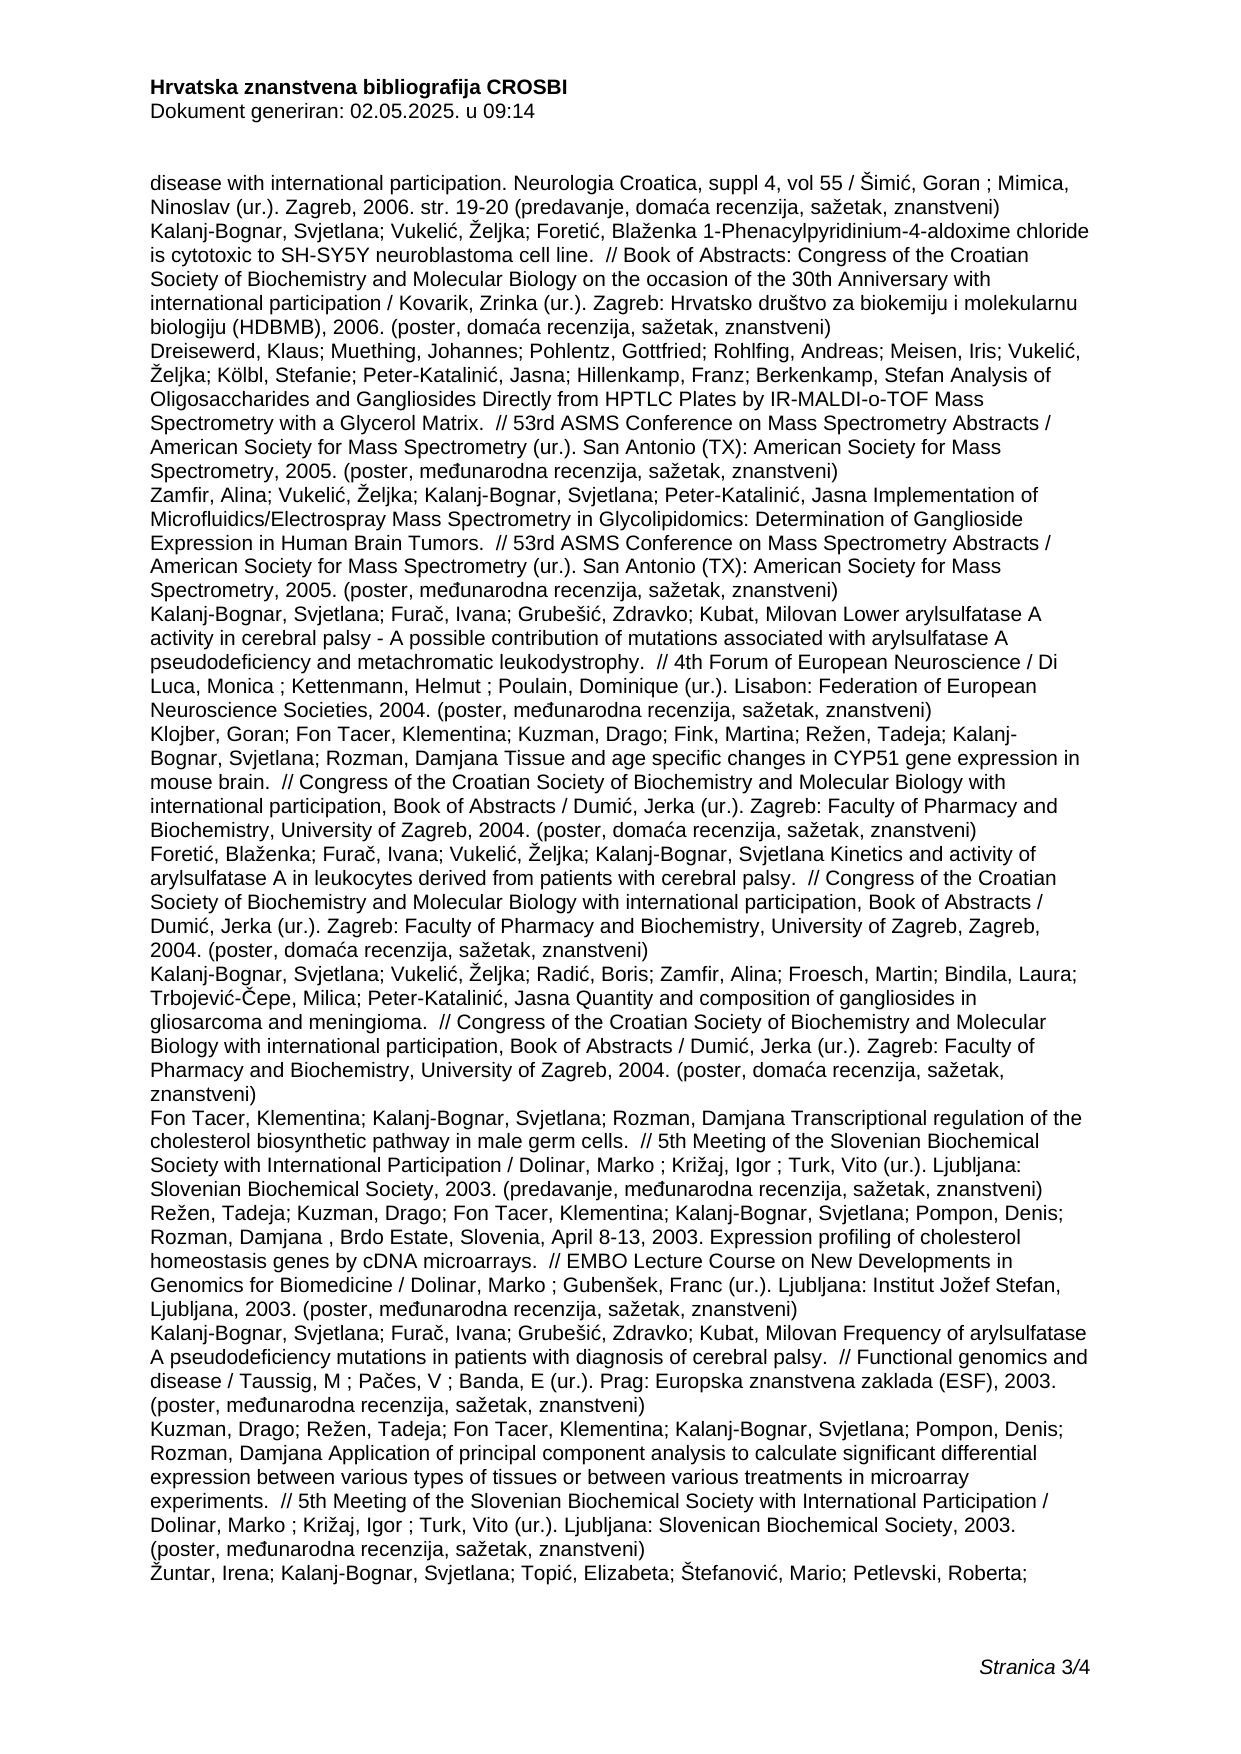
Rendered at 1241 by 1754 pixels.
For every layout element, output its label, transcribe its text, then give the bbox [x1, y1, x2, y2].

text Kalanj-Bognar, Svjetlana; Vukelić, Željka; Foretić, Blaženka [150, 219, 1090, 339]
text Fon Tacer, Klementina; Kalanj-Bognar, Svjetlana; Rozman, Damjana [150, 1105, 1090, 1201]
text Režen, Tadeja; Kuzman, Drago; Fon Tacer, Klementina; Kalanj-Bognar, Svjetlana; Pompon, Denis; Rozman, Damjana , Brdo Estate, Slovenia, April 8-13, 2003. [150, 1201, 1090, 1321]
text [150, 171, 1090, 219]
text Kuzman, Drago; Režen, Tadeja; Fon Tacer, Klementina; Kalanj-Bognar, Svjetlana; Pompon, Denis; Rozman, Damjana [150, 1417, 1090, 1561]
text Klojber, Goran; Fon Tacer, Klementina; Kuzman, Drago; Fink, Martina; Režen, Tadeja; Kalanj-Bognar, Svjetlana; Rozman, Damjana [150, 722, 1090, 842]
text Dreisewerd, Klaus; Muething, Johannes; Pohlentz, Gottfried; Rohlfing, Andreas; Meisen, Iris; Vukelić, Željka; Kölbl, Stefanie; Peter-Katalinić, Jasna; Hillenkamp, Franz; Berkenkamp, Stefan [150, 339, 1090, 482]
text Foretić, Blaženka; Furač, Ivana; Vukelić, Željka; Kalanj-Bognar, Svjetlana [150, 842, 1090, 962]
text Kalanj-Bognar, Svjetlana; Furač, Ivana; Grubešić, Zdravko; Kubat, Milovan [150, 602, 1090, 722]
text Kalanj-Bognar, Svjetlana; Furač, Ivana; Grubešić, Zdravko; Kubat, Milovan [150, 1321, 1090, 1417]
text Kalanj-Bognar, Svjetlana; Vukelić, Željka; Radić, Boris; Zamfir, Alina; Froesch, Martin; Bindila, Laura; Trbojević-Čepe, Milica; Peter-Katalinić, Jasna [150, 962, 1090, 1105]
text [150, 1561, 1090, 1584]
text Zamfir, Alina; Vukelić, Željka; Kalanj-Bognar, Svjetlana; Peter-Katalinić, Jasna [150, 482, 1090, 602]
